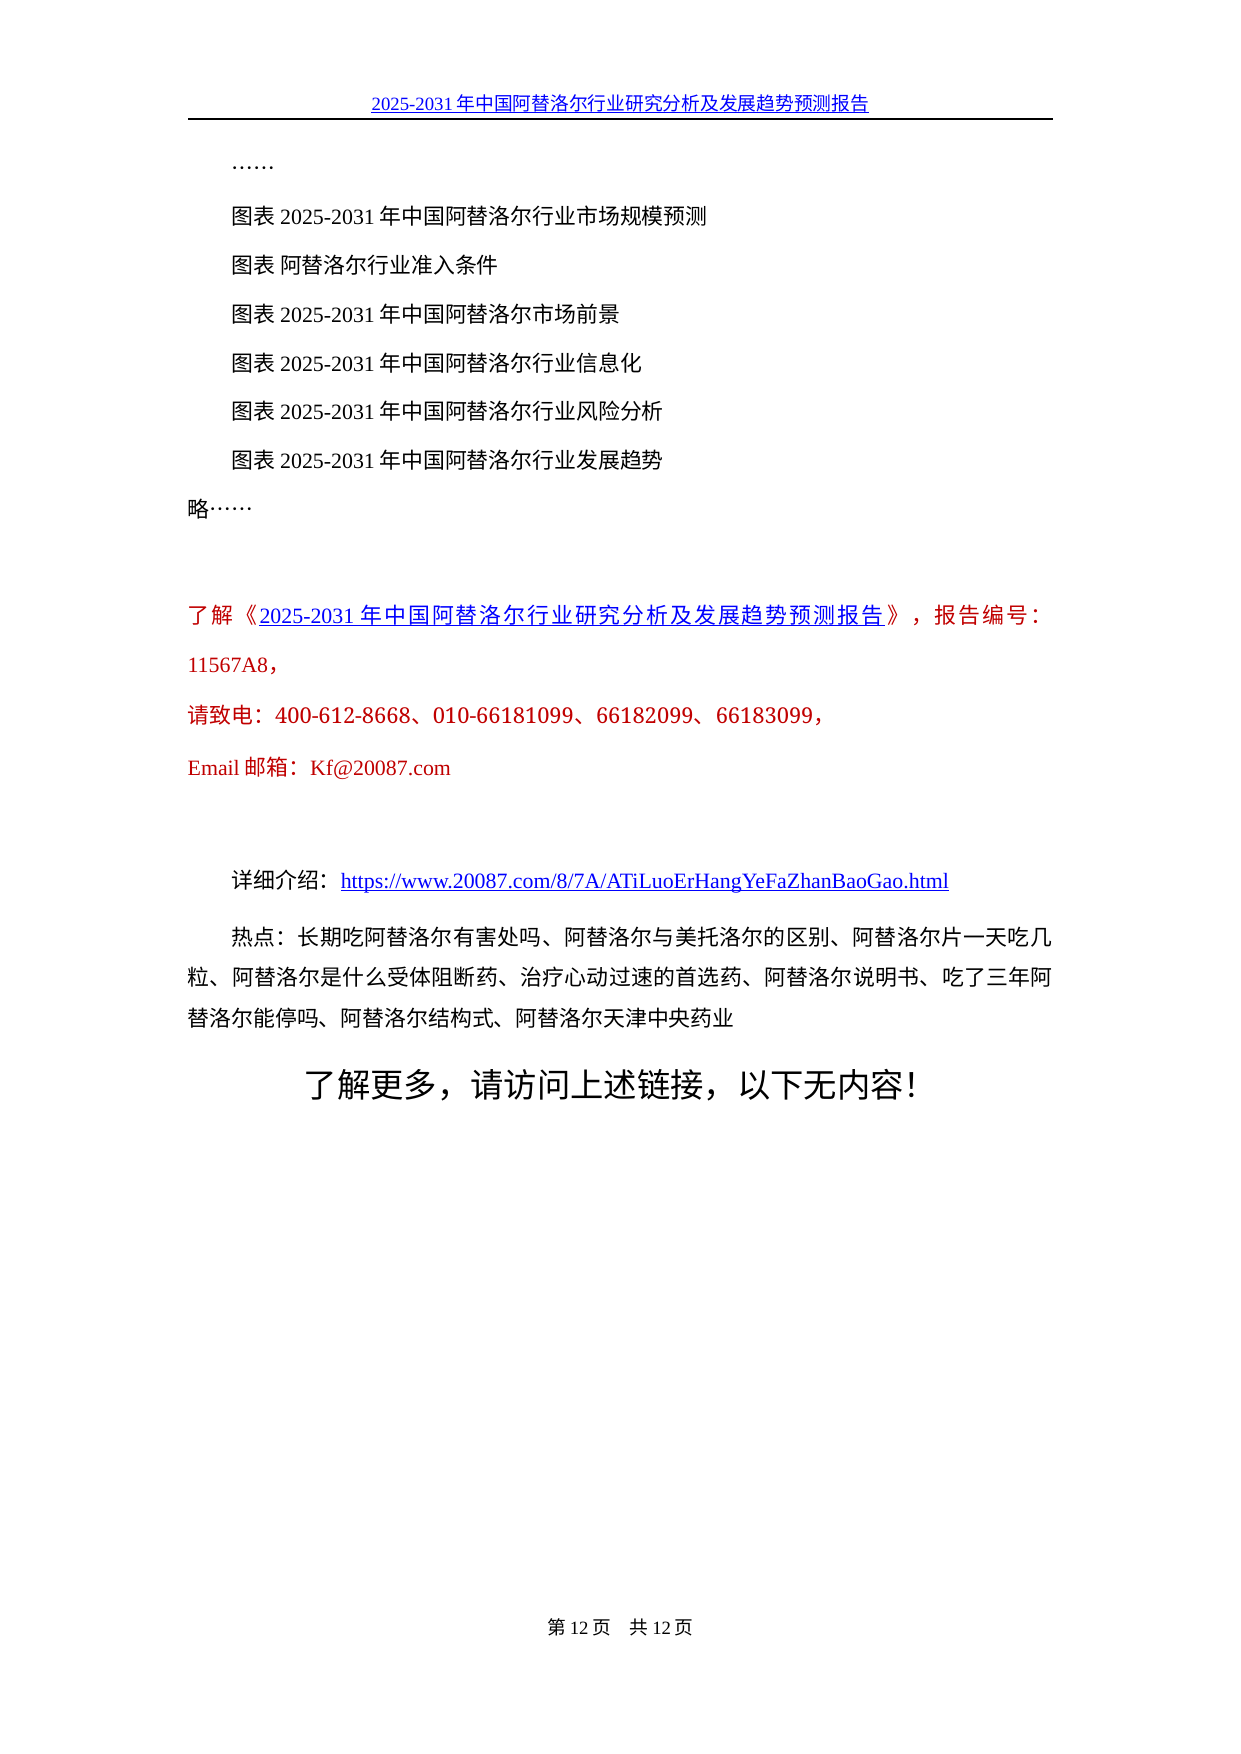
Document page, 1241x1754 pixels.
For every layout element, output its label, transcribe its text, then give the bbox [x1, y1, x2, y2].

text 热点：长期吃阿替洛尔有害处吗、阿替洛尔与美托洛尔的区别、阿替洛尔片一天吃几粒、阿替洛尔是什么受体阻断药、治疗心动过速的首选药、阿替洛尔说明书、吃了三年阿替洛尔能停吗、阿替洛尔结构式、阿替洛尔天津中央药业 [187, 919, 1053, 1033]
text 请致电：400-612-8668、010-66181099、66182099、66183099， [187, 698, 1053, 731]
text 详细介绍：https://www.20087.com/8/7A/ATiLuoErHangYeFaZhanBaoGao.html [187, 863, 1053, 895]
title 了解更多，请访问上述链接，以下无内容！ [187, 1051, 1053, 1116]
text 了解《2025-2031年中国阿替洛尔行业研究分析及发展趋势预测报告》，报告编号：11567A8， [187, 598, 1053, 679]
text Email邮箱：Kf@20087.com [187, 750, 1053, 782]
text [187, 150, 1053, 524]
